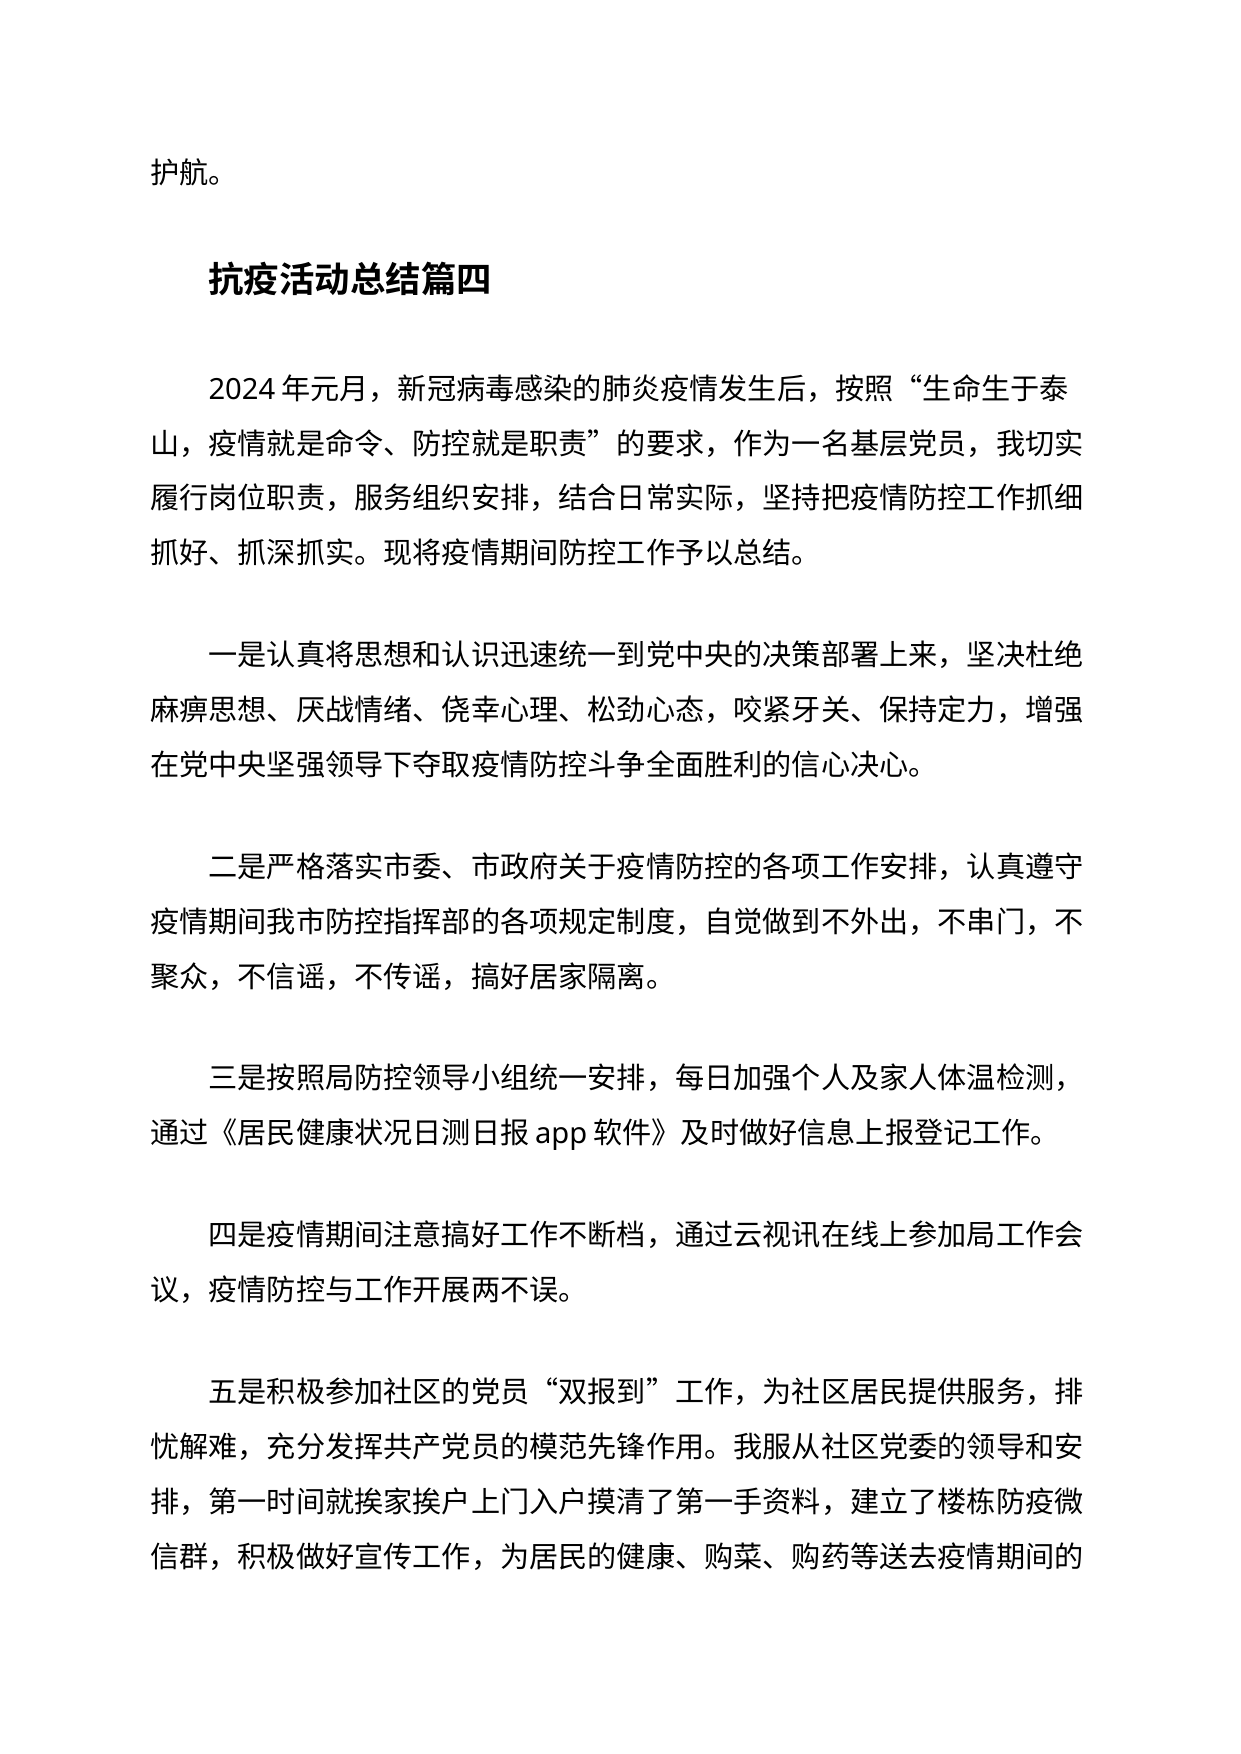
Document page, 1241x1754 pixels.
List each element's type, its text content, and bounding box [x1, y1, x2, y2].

text 2024年元月，新冠病毒感染的肺炎疫情发生后，按照“生命生于泰山，疫情就是命令、防控就是职责”的要求，作为一名基层党员，我切实履行岗位职责，服务组织安排，结合日常实际，坚持把疫情防控工作抓细抓好、抓深抓实。现将疫情期间防控工作予以总结。 [150, 365, 1090, 572]
text 四是疫情期间注意搞好工作不断档，通过云视讯在线上参加局工作会议，疫情防控与工作开展两不误。 [150, 1212, 1090, 1309]
text 二是严格落实市委、市政府关于疫情防控的各项工作安排，认真遵守疫情期间我市防控指挥部的各项规定制度，自觉做到不外出，不串门，不聚众，不信谣，不传谣，搞好居家隔离。 [150, 843, 1090, 995]
text 一是认真将思想和认识迅速统一到党中央的决策部署上来，坚决杜绝麻痹思想、厌战情绪、侥幸心理、松劲心态，咬紧牙关、保持定力，增强在党中央坚强领导下夺取疫情防控斗争全面胜利的信心决心。 [150, 632, 1090, 784]
text 抗疫活动总结篇四 [150, 252, 1090, 303]
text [150, 1368, 1090, 1575]
text 三是按照局防控领导小组统一安排，每日加强个人及家人体温检测，通过《居民健康状况日测日报app软件》及时做好信息上报登记工作。 [150, 1055, 1090, 1152]
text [150, 150, 1090, 192]
